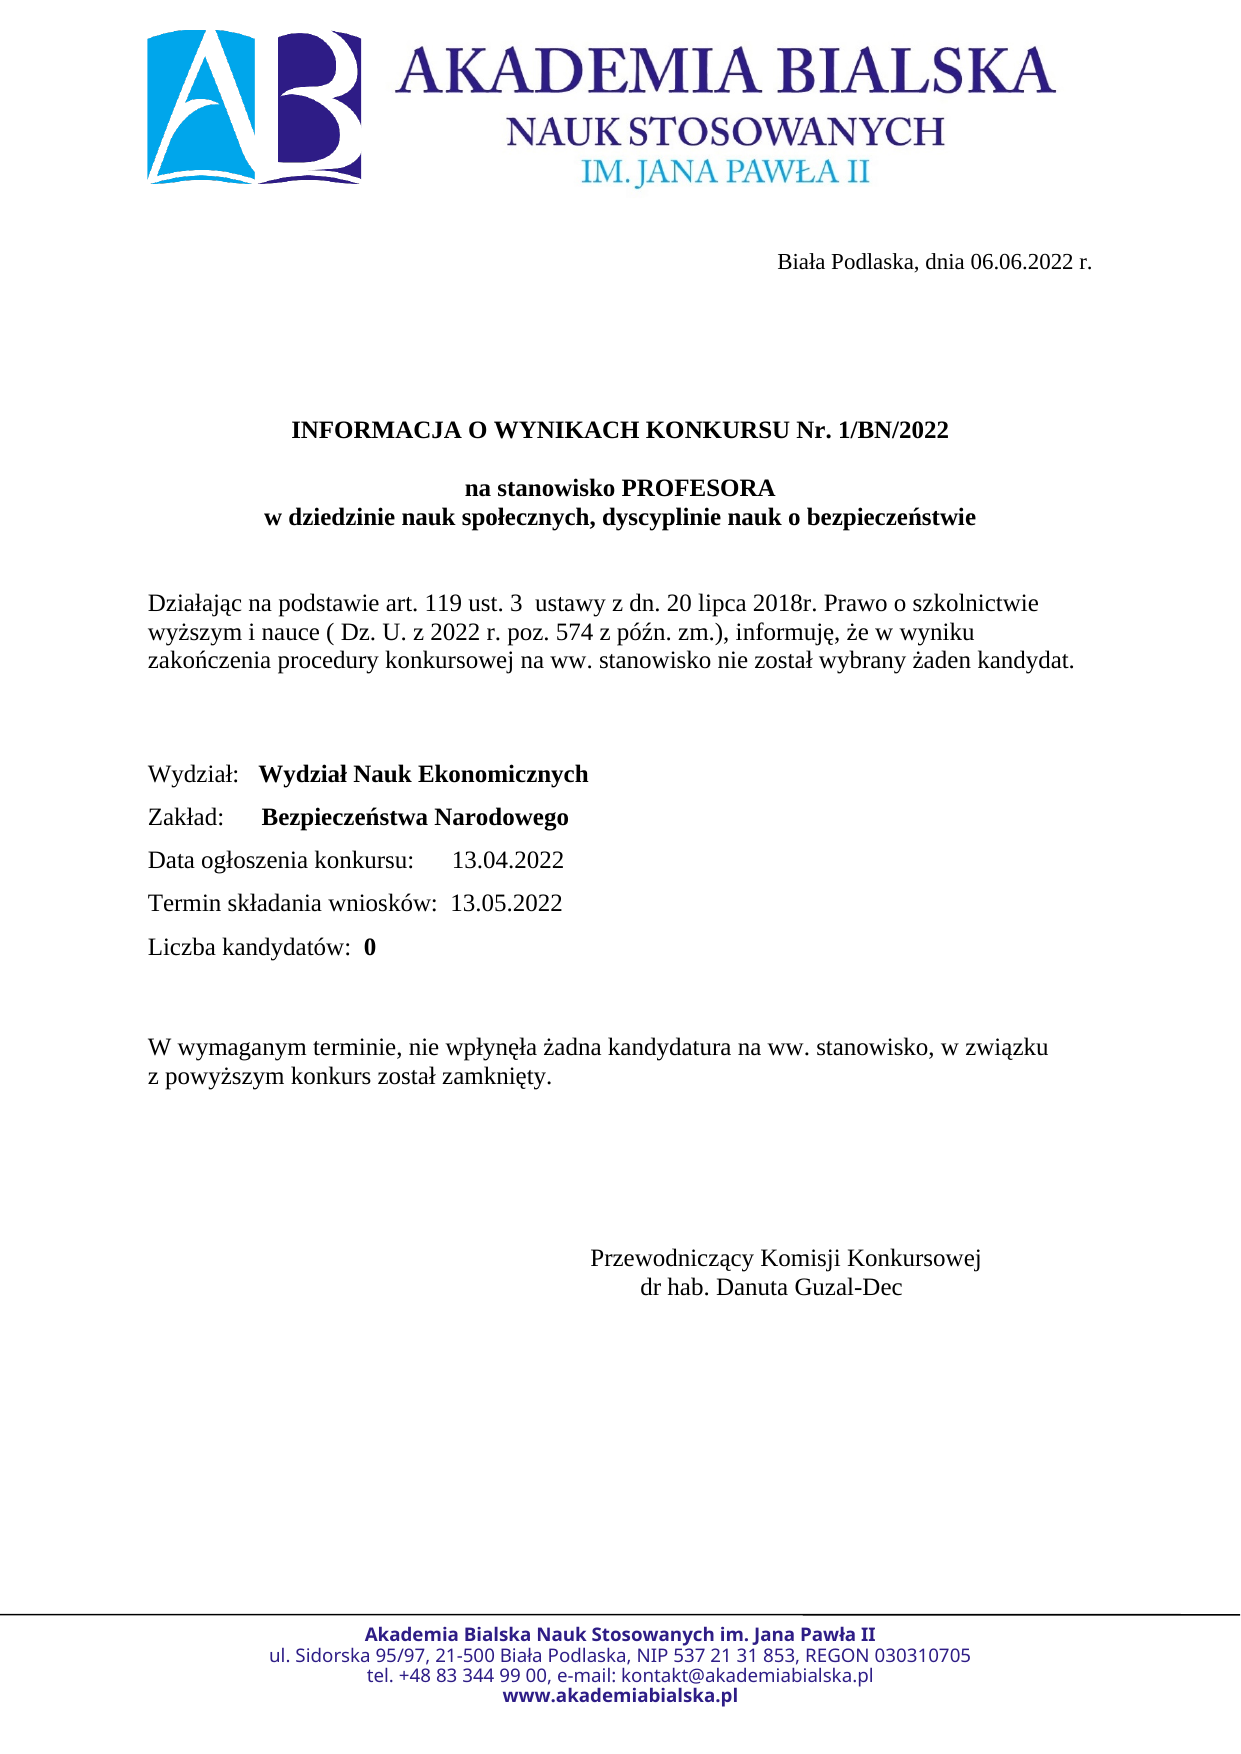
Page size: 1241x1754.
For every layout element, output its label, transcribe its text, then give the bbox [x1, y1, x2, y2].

text W wymaganym terminie, nie wpłynęła żadna kandydatura na ww. stanowisko, w związku z powyższym konkurs został zamknięty. [148, 1032, 1093, 1090]
picture [147, 30, 173, 38]
picture [381, 24, 1067, 207]
text dr hab. Danuta Guzal-Dec [590, 1272, 1093, 1301]
picture [147, 30, 362, 184]
text Wydział: Wydział Nauk Ekonomicznych [148, 759, 1093, 788]
text INFORMACJA O WYNIKACH KONKURSU Nr. 1/BN/2022 [148, 416, 1093, 444]
text w dziedzinie nauk społecznych, dyscyplinie nauk o bezpieczeństwie [148, 502, 1093, 531]
text Przewodniczący Komisji Konkursowej [590, 1243, 1093, 1272]
text Biała Podlaska, dnia 06.06.2022 r. [148, 248, 1093, 274]
text Działając na podstawie art. 119 ust. 3 ustawy z dn. 20 lipca 2018r. Prawo o szkolnictwie wyższym i nauce ( Dz. U. z 2022 r. poz. 574 z późn. zm.), informuję, że w wyniku zakończenia procedury konkursowej na ww. stanowisko nie został wybrany żaden kandydat. [148, 588, 1093, 674]
text Zakład: Bezpieczeństwa Narodowego [148, 802, 1093, 831]
text Liczba kandydatów: 0 [148, 932, 1093, 960]
text na stanowisko PROFESORA [148, 473, 1093, 502]
text Termin składania wniosków: 13.05.2022 [148, 888, 1093, 917]
text Data ogłoszenia konkursu: 13.04.2022 [148, 845, 1093, 874]
